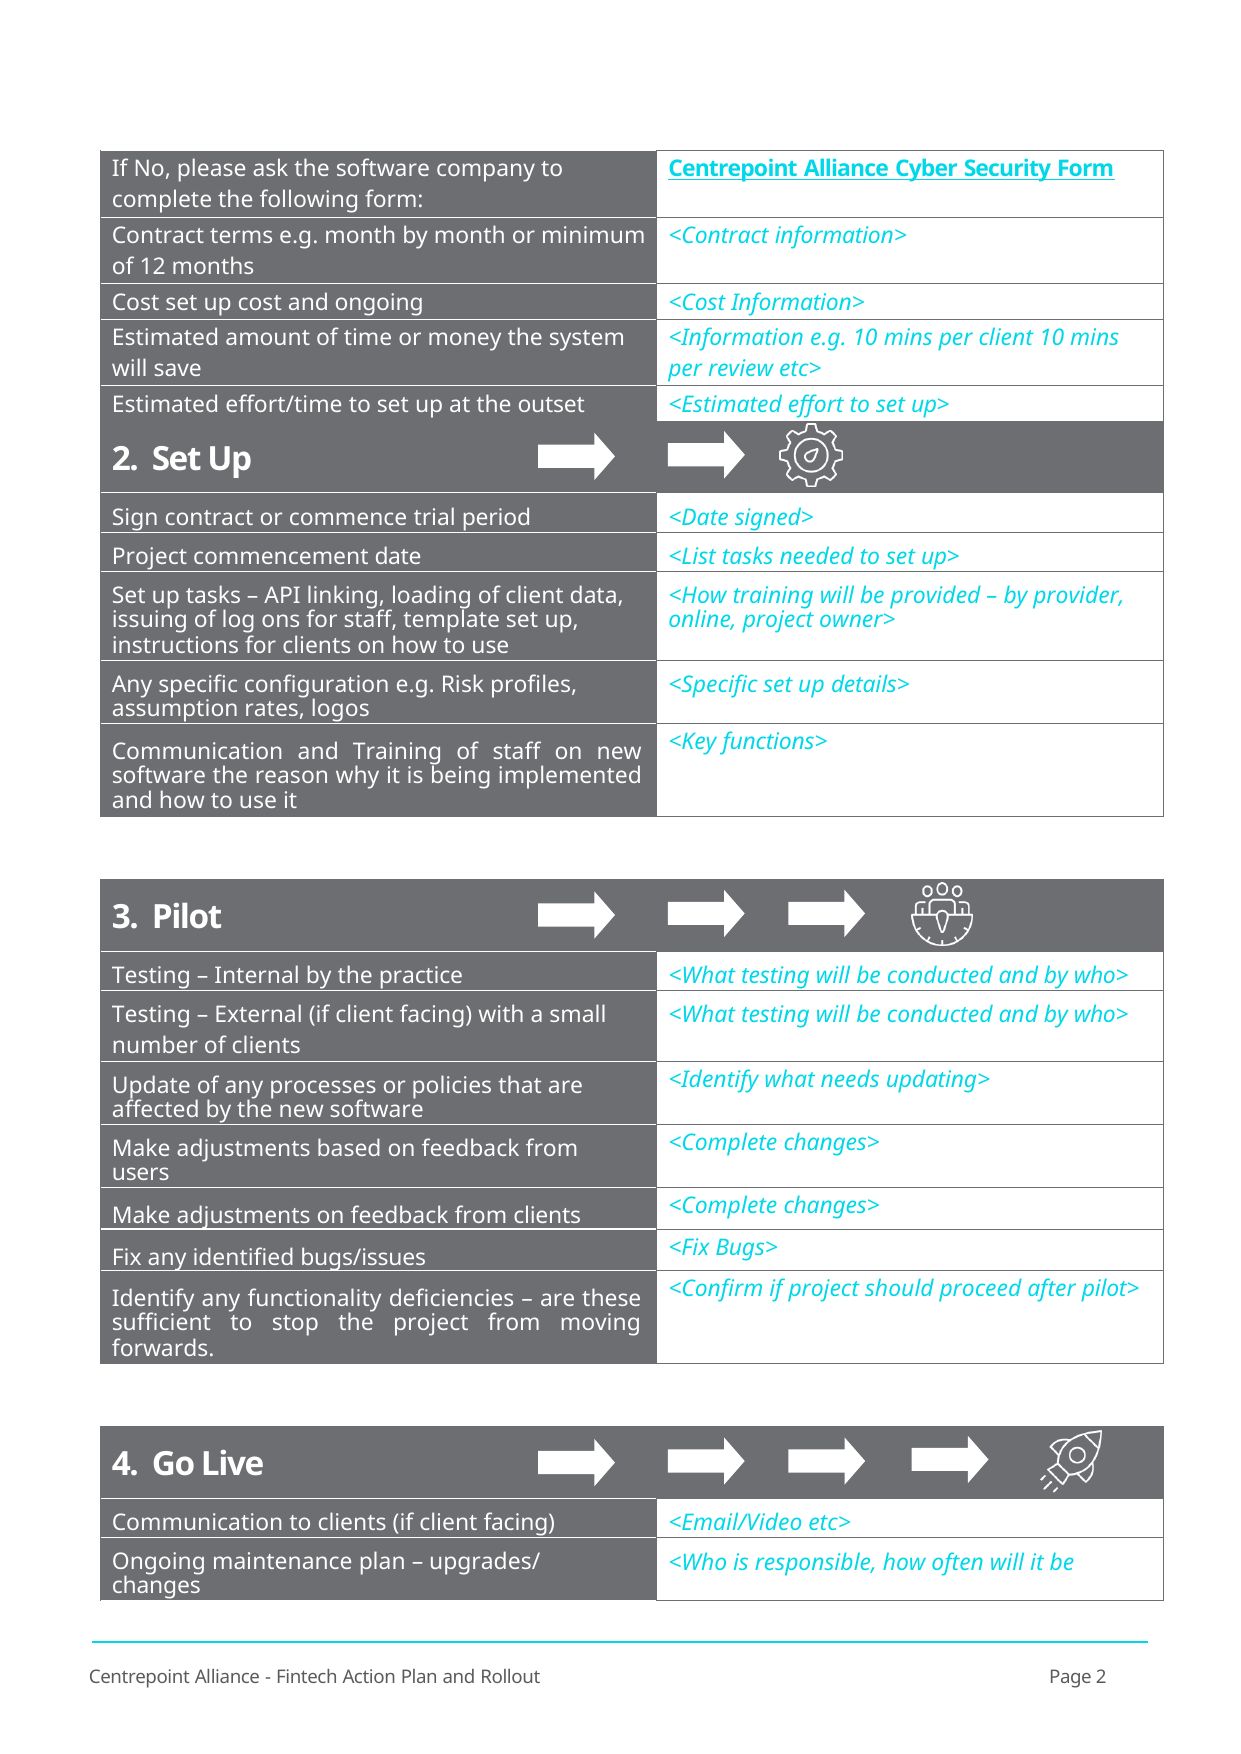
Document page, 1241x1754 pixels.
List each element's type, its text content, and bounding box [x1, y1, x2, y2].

table_cell <Key functions> [657, 724, 1163, 816]
table_cell Cost set up cost and ongoing [101, 284, 656, 319]
table_cell Contract terms e.g. month by month or minimum of 12 months [101, 218, 656, 283]
table_cell <Identify what needs updating> [657, 1062, 1163, 1124]
table_cell <Cost Information> [657, 284, 1163, 319]
table_cell Sign contract or commence trial period [101, 493, 656, 532]
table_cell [101, 1538, 656, 1600]
table_cell <Information e.g. 10 mins per client 10 mins per review etc> [657, 320, 1163, 385]
table_cell <Confirm if project should proceed after pilot> [657, 1271, 1163, 1363]
table_cell Communication and Training of staff on new software the reason why it is being implemented and how to use it [101, 724, 656, 816]
table_cell Testing – External (if client facing) with a small number of clients [101, 991, 656, 1061]
table_cell <Email/Video etc> [657, 1499, 1163, 1537]
table_cell Make adjustments on feedback from clients [101, 1188, 656, 1228]
picture [1040, 1430, 1102, 1493]
table_cell <Complete changes> [657, 1125, 1163, 1187]
table_cell Project commencement date [101, 533, 656, 571]
table_cell Fix any identified bugs/issues [101, 1230, 656, 1270]
table_cell Estimated amount of time or money the system will save [101, 320, 656, 385]
table_header 3. Pilot [101, 880, 1163, 951]
picture [911, 882, 973, 946]
picture [779, 423, 843, 487]
table_cell <Estimated effort to set up> [657, 386, 1163, 421]
table_cell Any specific configuration e.g. Risk profiles, assumption rates, logos [101, 661, 656, 723]
table_cell Estimated effort/time to set up at the outset [101, 386, 656, 421]
table_cell <Complete changes> [657, 1188, 1163, 1228]
table_cell <Fix Bugs> [657, 1230, 1163, 1270]
table_cell Centrepoint Alliance Cyber Security Form [657, 151, 1163, 217]
table_cell <List tasks needed to set up> [657, 533, 1163, 571]
table_cell Identify any functionality deficiencies – are these sufficient to stop the project from moving forwards. [101, 1271, 656, 1363]
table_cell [657, 1538, 1163, 1600]
table_cell <What testing will be conducted and by who> [657, 952, 1163, 990]
table_header 4. Go Live [101, 1428, 1163, 1498]
table_cell <Contract information> [657, 218, 1163, 283]
table_cell Testing – Internal by the practice [101, 952, 656, 990]
table_cell <What testing will be conducted and by who> [657, 991, 1163, 1061]
table_cell <How training will be provided – by provider, online, project owner> [657, 572, 1163, 660]
table_cell Update of any processes or policies that are affected by the new software [101, 1062, 656, 1124]
table_cell Make adjustments based on feedback from users [101, 1125, 656, 1187]
table_cell <Date signed> [657, 493, 1163, 532]
table_cell Set up tasks – API linking, loading of client data, issuing of log ons for staff, template set up, instructions for clients on how to use [101, 572, 656, 660]
table_cell 2. Set Up [101, 422, 1163, 492]
table_cell <Specific set up details> [657, 661, 1163, 723]
table_cell Communication to clients (if client facing) [101, 1499, 656, 1537]
table_cell If No, please ask the software company to complete the following form: [101, 151, 656, 217]
